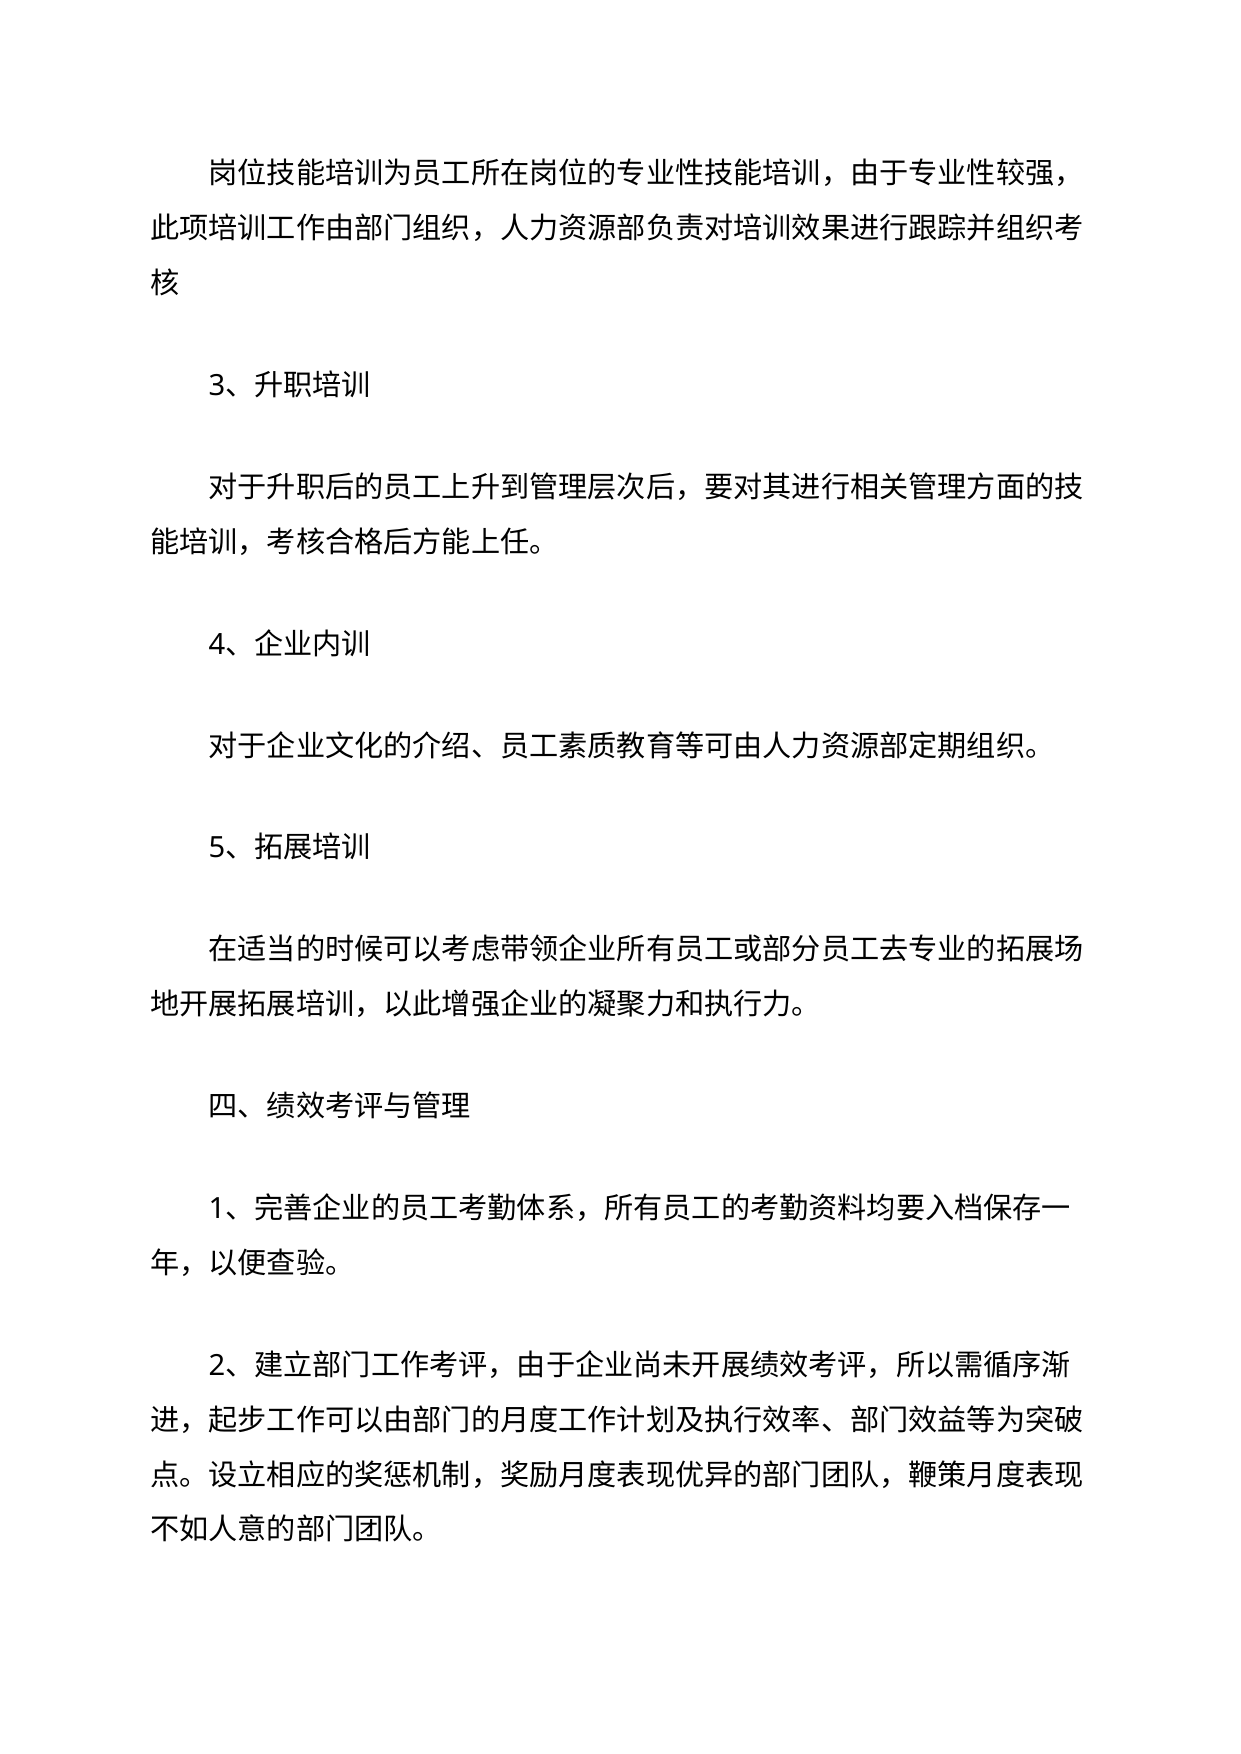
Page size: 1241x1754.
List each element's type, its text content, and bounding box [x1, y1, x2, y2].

text 岗位技能培训为员工所在岗位的专业性技能培训，由于专业性较强，此项培训工作由部门组织，人力资源部负责对培训效果进行跟踪并组织考核 [150, 150, 1090, 302]
text 对于企业文化的介绍、员工素质教育等可由人力资源部定期组织。 [150, 722, 1090, 764]
text 5、拓展培训 [150, 824, 1090, 866]
text 4、企业内训 [150, 620, 1090, 663]
text 四、绩效考评与管理 [150, 1083, 1090, 1125]
text 在适当的时候可以考虑带领企业所有员工或部分员工去专业的拓展场地开展拓展培训，以此增强企业的凝聚力和执行力。 [150, 926, 1090, 1023]
text 3、升职培训 [150, 362, 1090, 404]
text 1、完善企业的员工考勤体系，所有员工的考勤资料均要入档保存一年，以便查验。 [150, 1184, 1090, 1282]
text 对于升职后的员工上升到管理层次后，要对其进行相关管理方面的技能培训，考核合格后方能上任。 [150, 463, 1090, 561]
text 2、建立部门工作考评，由于企业尚未开展绩效考评，所以需循序渐进，起步工作可以由部门的月度工作计划及执行效率、部门效益等为突破点。设立相应的奖惩机制，奖励月度表现优异的部门团队，鞭策月度表现不如人意的部门团队。 [150, 1341, 1090, 1548]
